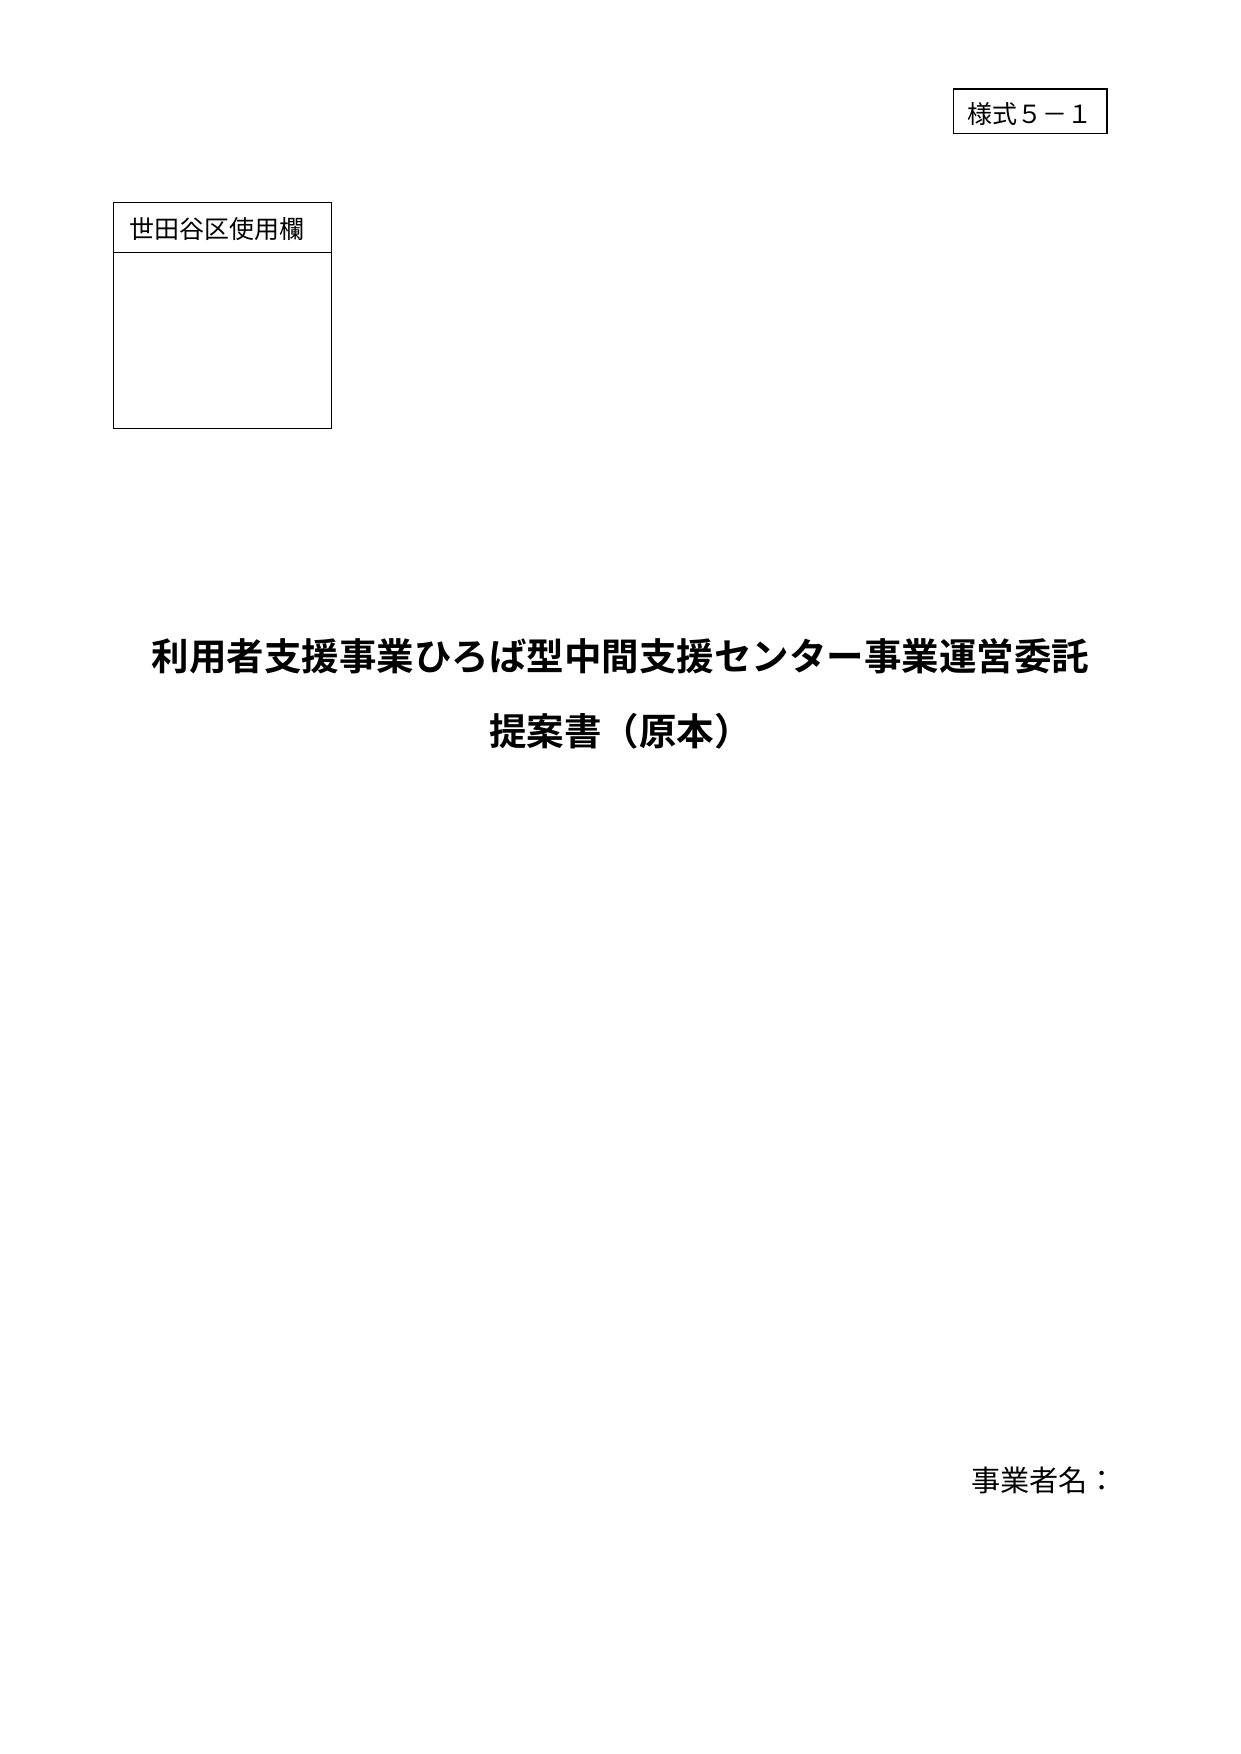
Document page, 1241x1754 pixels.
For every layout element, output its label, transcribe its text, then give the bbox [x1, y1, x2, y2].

text 事業者名： [112, 1441, 1117, 1516]
text 提案書（原本） [112, 691, 1128, 766]
table_header 世田谷区使用欄 [114, 203, 331, 252]
table_cell [114, 253, 331, 428]
text 利用者支援事業ひろば型中間支援センター事業運営委託 [112, 616, 1128, 691]
